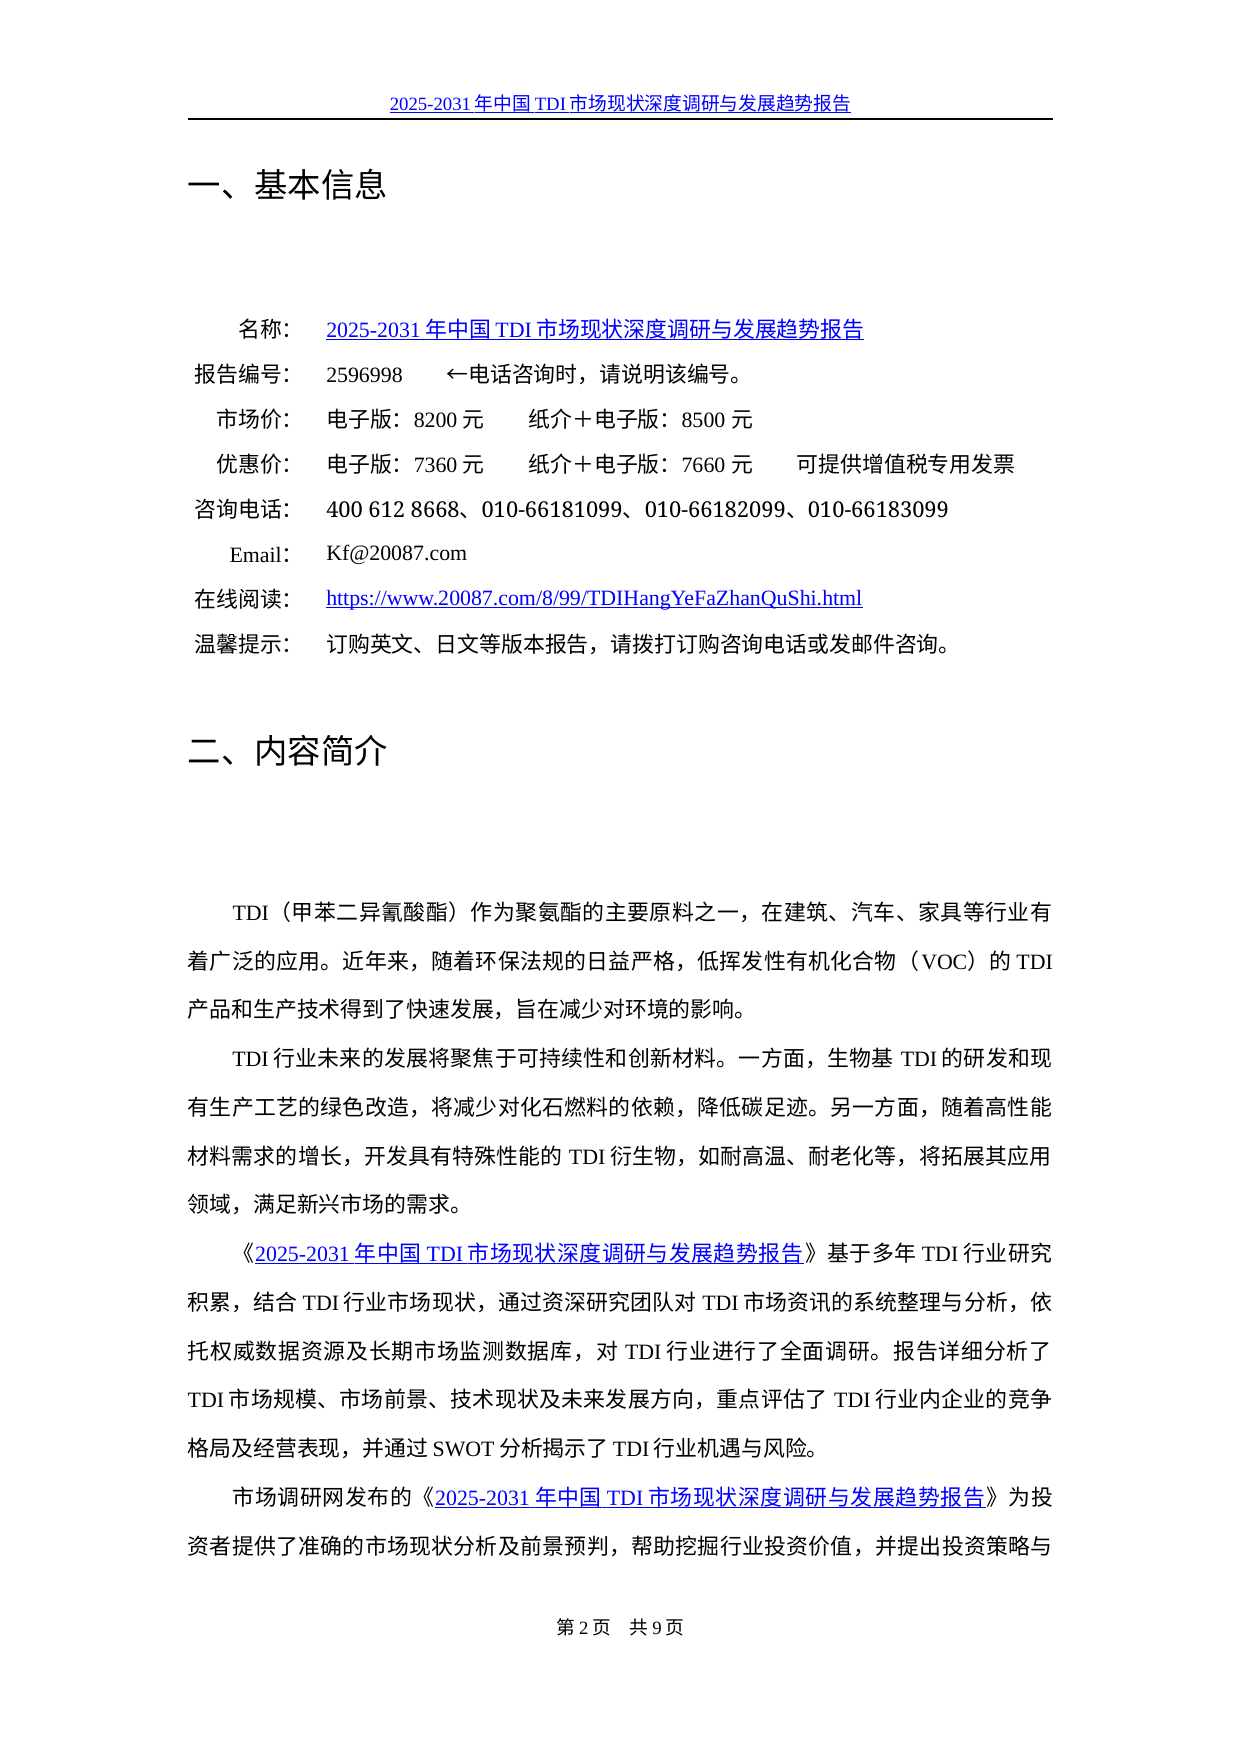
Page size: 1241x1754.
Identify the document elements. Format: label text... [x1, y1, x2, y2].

table_cell 报告编号： [167, 357, 315, 402]
table_header 名称： [167, 312, 315, 357]
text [187, 894, 1053, 1561]
table_cell 400 612 8668、010-66181099、010-66182099、010-66183099 [315, 492, 1073, 537]
table_cell 订购英文、日文等版本报告，请拨打订购咨询电话或发邮件咨询。 [315, 627, 1073, 672]
table_cell 2596998 ←电话咨询时，请说明该编号。 [315, 357, 1073, 402]
table_cell 在线阅读： [167, 582, 315, 627]
title 二、内容简介 [187, 717, 1053, 782]
table_cell 咨询电话： [167, 492, 315, 537]
table_cell 电子版：8200 元 纸介＋电子版：8500 元 [315, 402, 1073, 447]
table_cell 温馨提示： [167, 627, 315, 672]
table_cell Kf@20087.com [315, 537, 1073, 582]
table_cell 市场价： [167, 402, 315, 447]
table_cell 电子版：7360 元 纸介＋电子版：7660 元 可提供增值税专用发票 [315, 447, 1073, 492]
table_cell 优惠价： [167, 447, 315, 492]
table_cell Email： [167, 537, 315, 582]
title 一、基本信息 [187, 150, 1053, 215]
table_cell [315, 582, 1073, 627]
table_header 2025-2031年中国TDI市场现状深度调研与发展趋势报告 [315, 312, 1073, 357]
